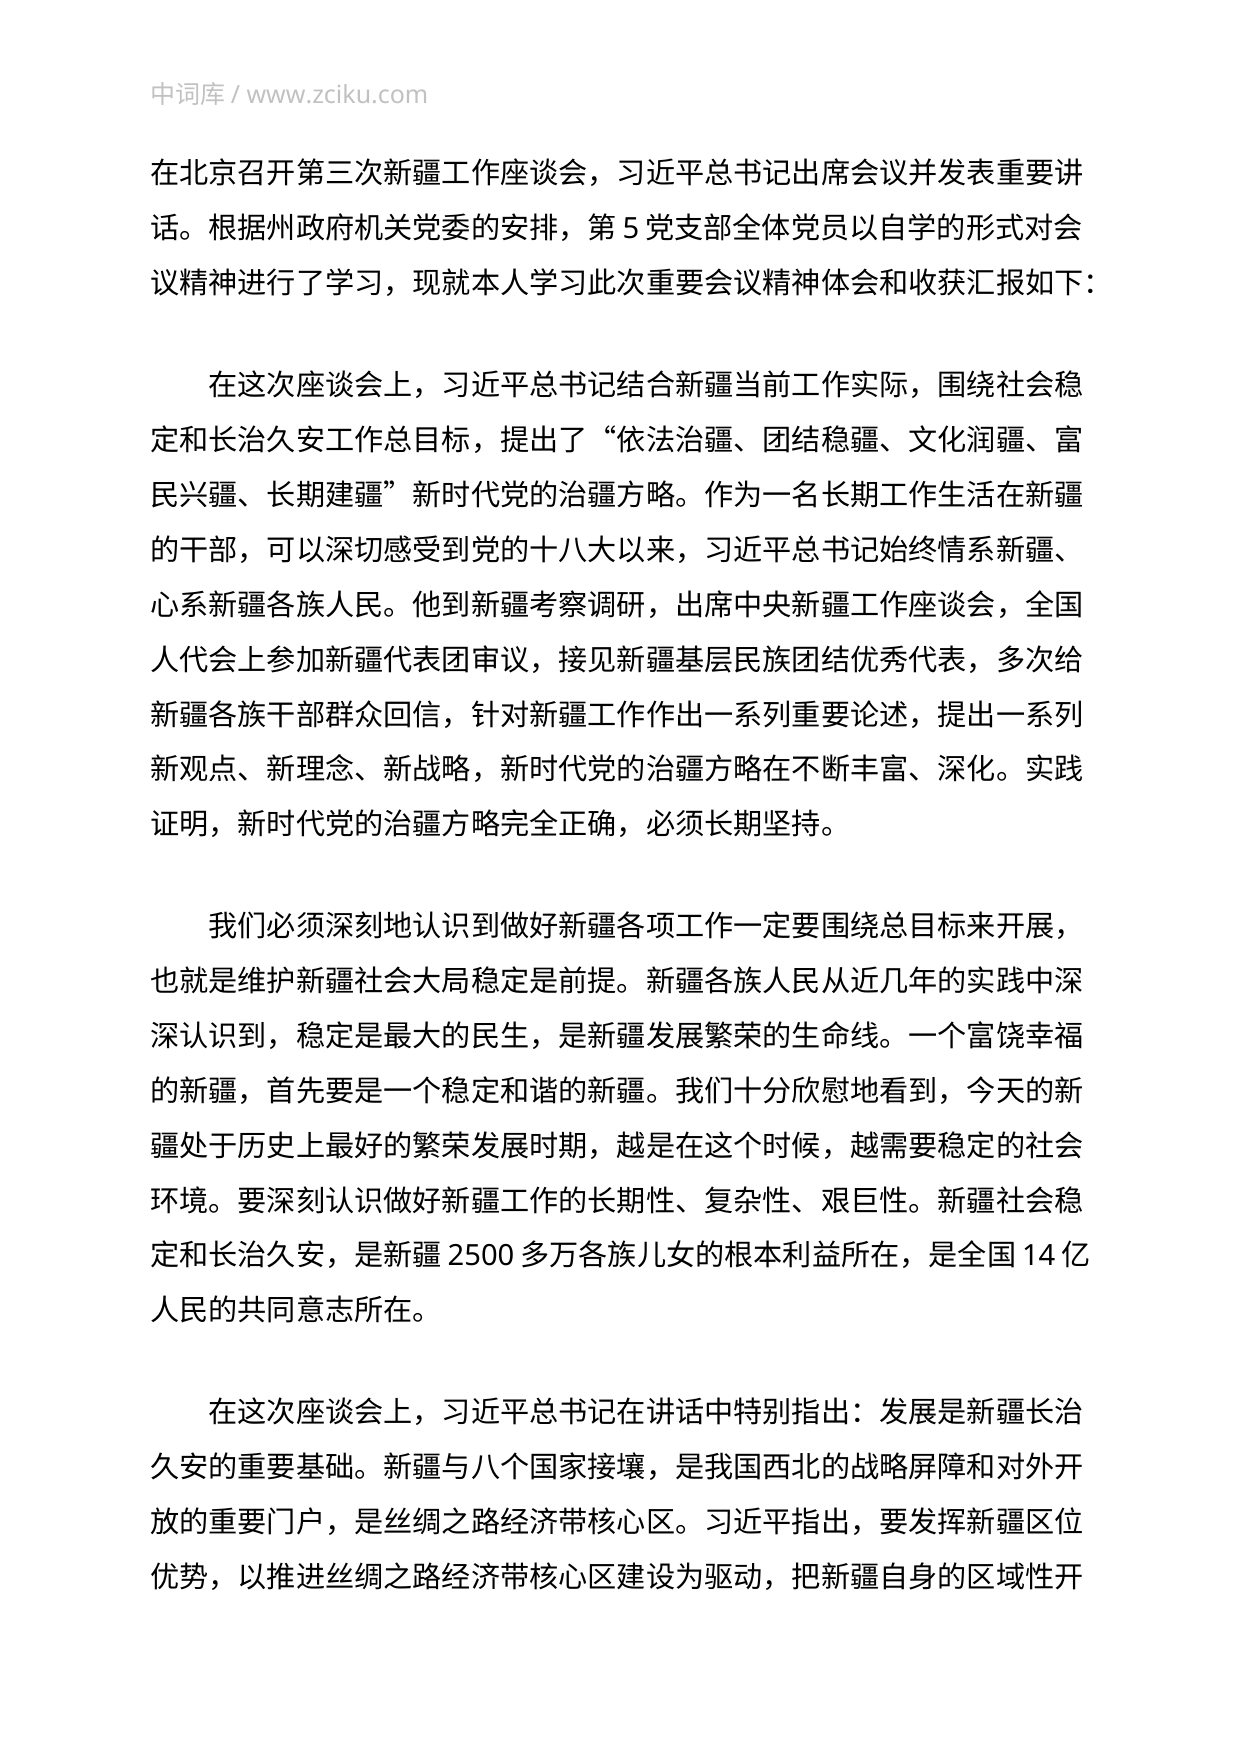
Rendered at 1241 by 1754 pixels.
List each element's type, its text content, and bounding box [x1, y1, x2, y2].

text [150, 1389, 1090, 1596]
text 我们必须深刻地认识到做好新疆各项工作一定要围绕总目标来开展，也就是维护新疆社会大局稳定是前提。新疆各族人民从近几年的实践中深深认识到，稳定是最大的民生，是新疆发展繁荣的生命线。一个富饶幸福的新疆，首先要是一个稳定和谐的新疆。我们十分欣慰地看到，今天的新疆处于历史上最好的繁荣发展时期，越是在这个时候，越需要稳定的社会环境。要深刻认识做好新疆工作的长期性、复杂性、艰巨性。新疆社会稳定和长治久安，是新疆2500多万各族儿女的根本利益所在，是全国14亿人民的共同意志所在。 [150, 903, 1090, 1329]
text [150, 150, 1090, 302]
text 在这次座谈会上，习近平总书记结合新疆当前工作实际，围绕社会稳定和长治久安工作总目标，提出了“依法治疆、团结稳疆、文化润疆、富民兴疆、长期建疆”新时代党的治疆方略。作为一名长期工作生活在新疆的干部，可以深切感受到党的十八大以来，习近平总书记始终情系新疆、心系新疆各族人民。他到新疆考察调研，出席中央新疆工作座谈会，全国人代会上参加新疆代表团审议，接见新疆基层民族团结优秀代表，多次给新疆各族干部群众回信，针对新疆工作作出一系列重要论述，提出一系列新观点、新理念、新战略，新时代党的治疆方略在不断丰富、深化。实践证明，新时代党的治疆方略完全正确，必须长期坚持。 [150, 362, 1090, 843]
